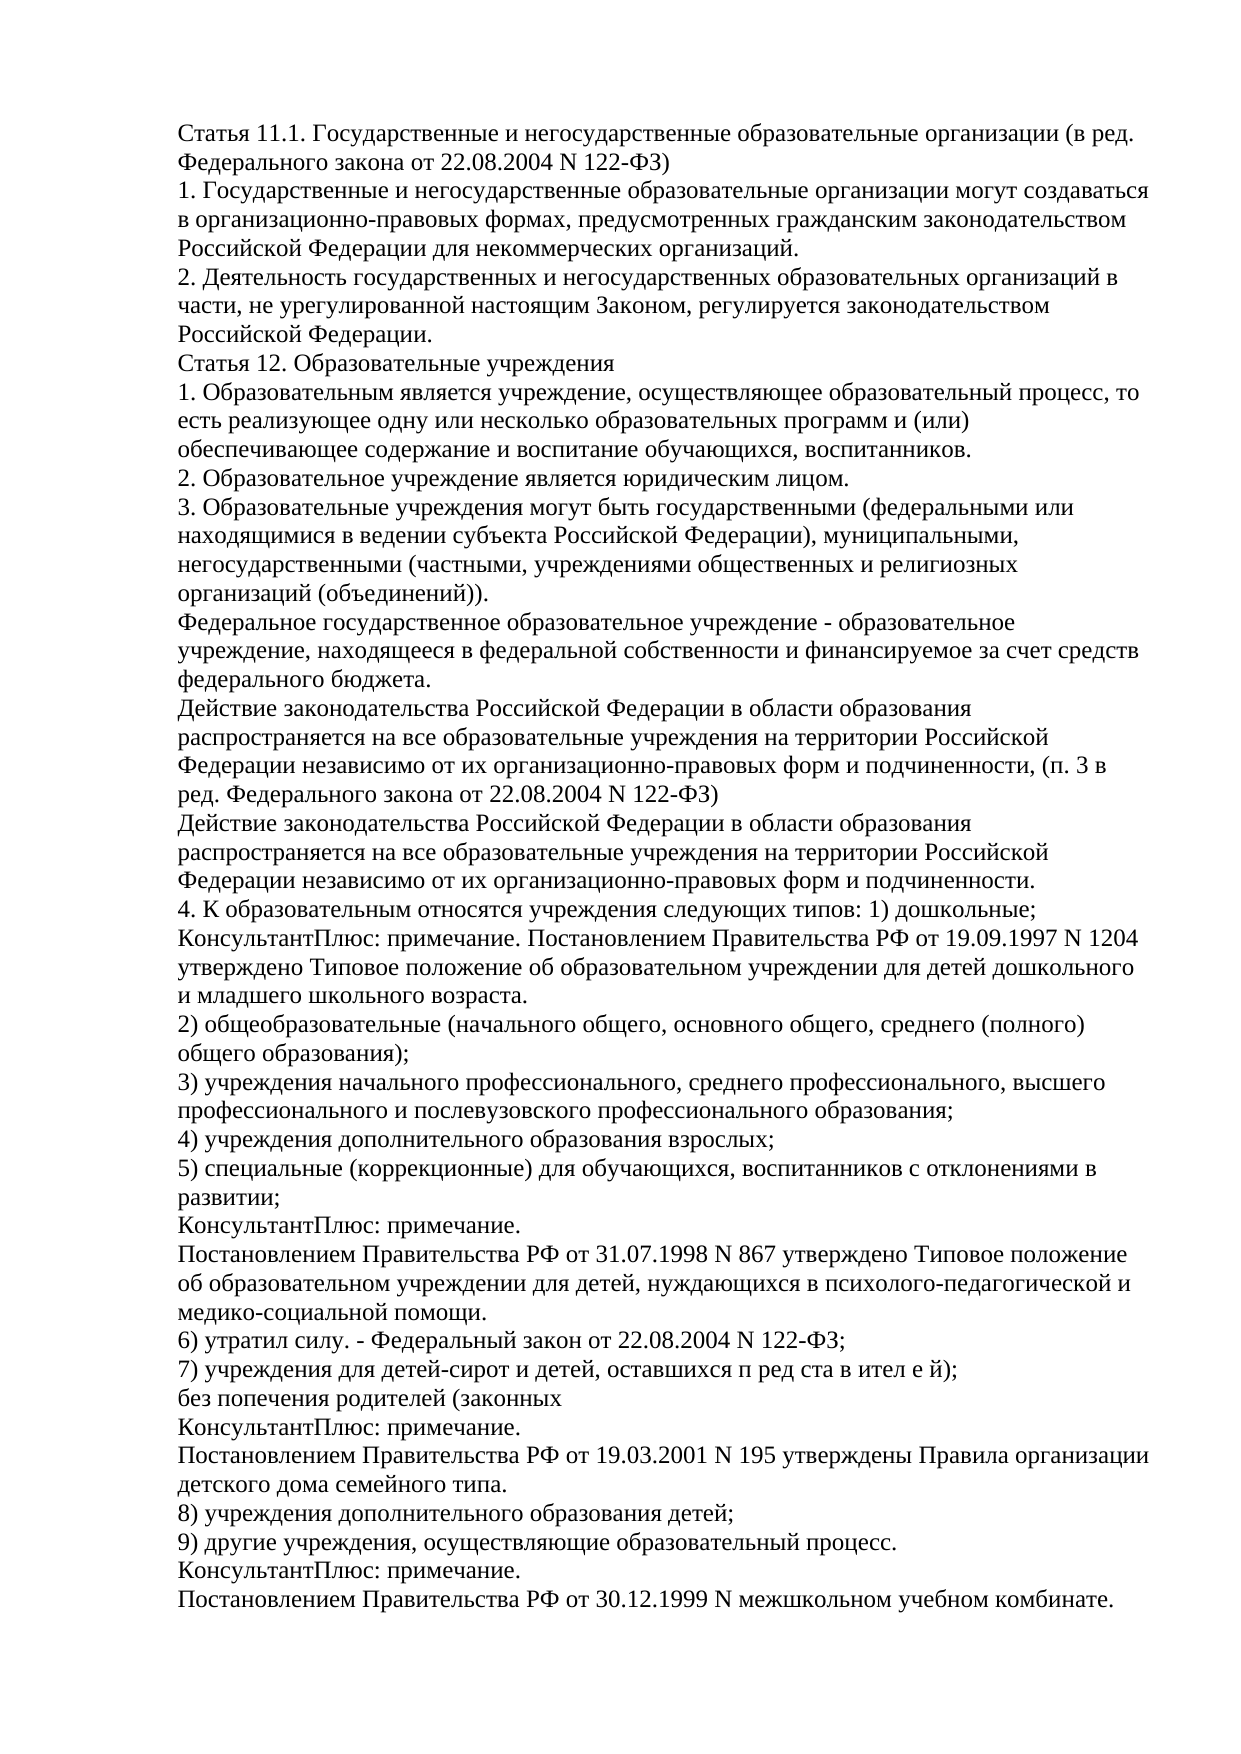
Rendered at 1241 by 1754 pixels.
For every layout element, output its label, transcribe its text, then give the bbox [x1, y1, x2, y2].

text Действие законодательства Российской Федерации в области образования распространяется на все образовательные учреждения на территории Российской Федерации независимо от их организационно-правовых форм и подчиненности, (п. 3 в ред. Федерального закона от 22.08.2004 N 122-ФЗ) [177, 693, 1152, 808]
text КонсультантПлюс: примечание. [177, 1211, 1152, 1239]
text Статья 12. Образовательные учреждения [177, 348, 1152, 377]
text 3. Образовательные учреждения могут быть государственными (федеральными или находящимися в ведении субъекта Российской Федерации), муниципальными, негосударственными (частными, учреждениями общественных и религиозных организаций (объединений)). [177, 492, 1152, 607]
text 9) другие учреждения, осуществляющие образовательный процесс. [177, 1527, 1152, 1556]
text 5) специальные (коррекционные) для обучающихся, воспитанников с отклонениями в развитии; [177, 1153, 1152, 1211]
text 6) утратил силу. - Федеральный закон от 22.08.2004 N 122-ФЗ; [177, 1326, 1152, 1354]
text КонсультантПлюс: примечание. [177, 1556, 1152, 1584]
text 7) учреждения для детей-сирот и детей, оставшихся п ред ста в ител е й); [177, 1354, 1152, 1383]
text без попечения родителей (законных [177, 1383, 1152, 1412]
text 8) учреждения дополнительного образования детей; [177, 1498, 1152, 1527]
text 1. Государственные и негосударственные образовательные организации могут создаваться в организационно-правовых формах, предусмотренных гражданским законодательством Российской Федерации для некоммерческих организаций. [177, 176, 1152, 262]
text 1. Образовательным является учреждение, осуществляющее образовательный процесс, то есть реализующее одну или несколько образовательных программ и (или) обеспечивающее содержание и воспитание обучающихся, воспитанников. [177, 377, 1152, 463]
text 2. Деятельность государственных и негосударственных образовательных организаций в части, не урегулированной настоящим Законом, регулируется законодательством Российской Федерации. [177, 262, 1152, 348]
text 2. Образовательное учреждение является юридическим лицом. [177, 463, 1152, 492]
text Действие законодательства Российской Федерации в области образования распространяется на все образовательные учреждения на территории Российской Федерации независимо от их организационно-правовых форм и подчиненности. [177, 808, 1152, 894]
text КонсультантПлюс: примечание. [177, 1412, 1152, 1441]
text 2) общеобразовательные (начального общего, основного общего, среднего (полного) общего образования); [177, 1009, 1152, 1067]
text Постановлением Правительства РФ от 31.07.1998 N 867 утверждено Типовое положение об образовательном учреждении для детей, нуждающихся в психолого-педагогической и медико-социальной помощи. [177, 1239, 1152, 1326]
text Статья 11.1. Государственные и негосударственные образовательные организации (в ред. Федерального закона от 22.08.2004 N 122-ФЗ) [177, 118, 1152, 176]
text Постановлением Правительства РФ от 30.12.1999 N межшкольном учебном комбинате. [177, 1584, 1152, 1613]
text Постановлением Правительства РФ от 19.03.2001 N 195 утверждены Правила организации детского дома семейного типа. [177, 1441, 1152, 1498]
text Федеральное государственное образовательное учреждение - образовательное учреждение, находящееся в федеральной собственности и финансируемое за счет средств федерального бюджета. [177, 607, 1152, 693]
text КонсультантПлюс: примечание. Постановлением Правительства РФ от 19.09.1997 N 1204 утверждено Типовое положение об образовательном учреждении для детей дошкольного и младшего школьного возраста. [177, 923, 1152, 1009]
text 3) учреждения начального профессионального, среднего профессионального, высшего профессионального и послевузовского профессионального образования; [177, 1067, 1152, 1124]
text 4) учреждения дополнительного образования взрослых; [177, 1124, 1152, 1153]
text 4. К образовательным относятся учреждения следующих типов: 1) дошкольные; [177, 894, 1152, 923]
